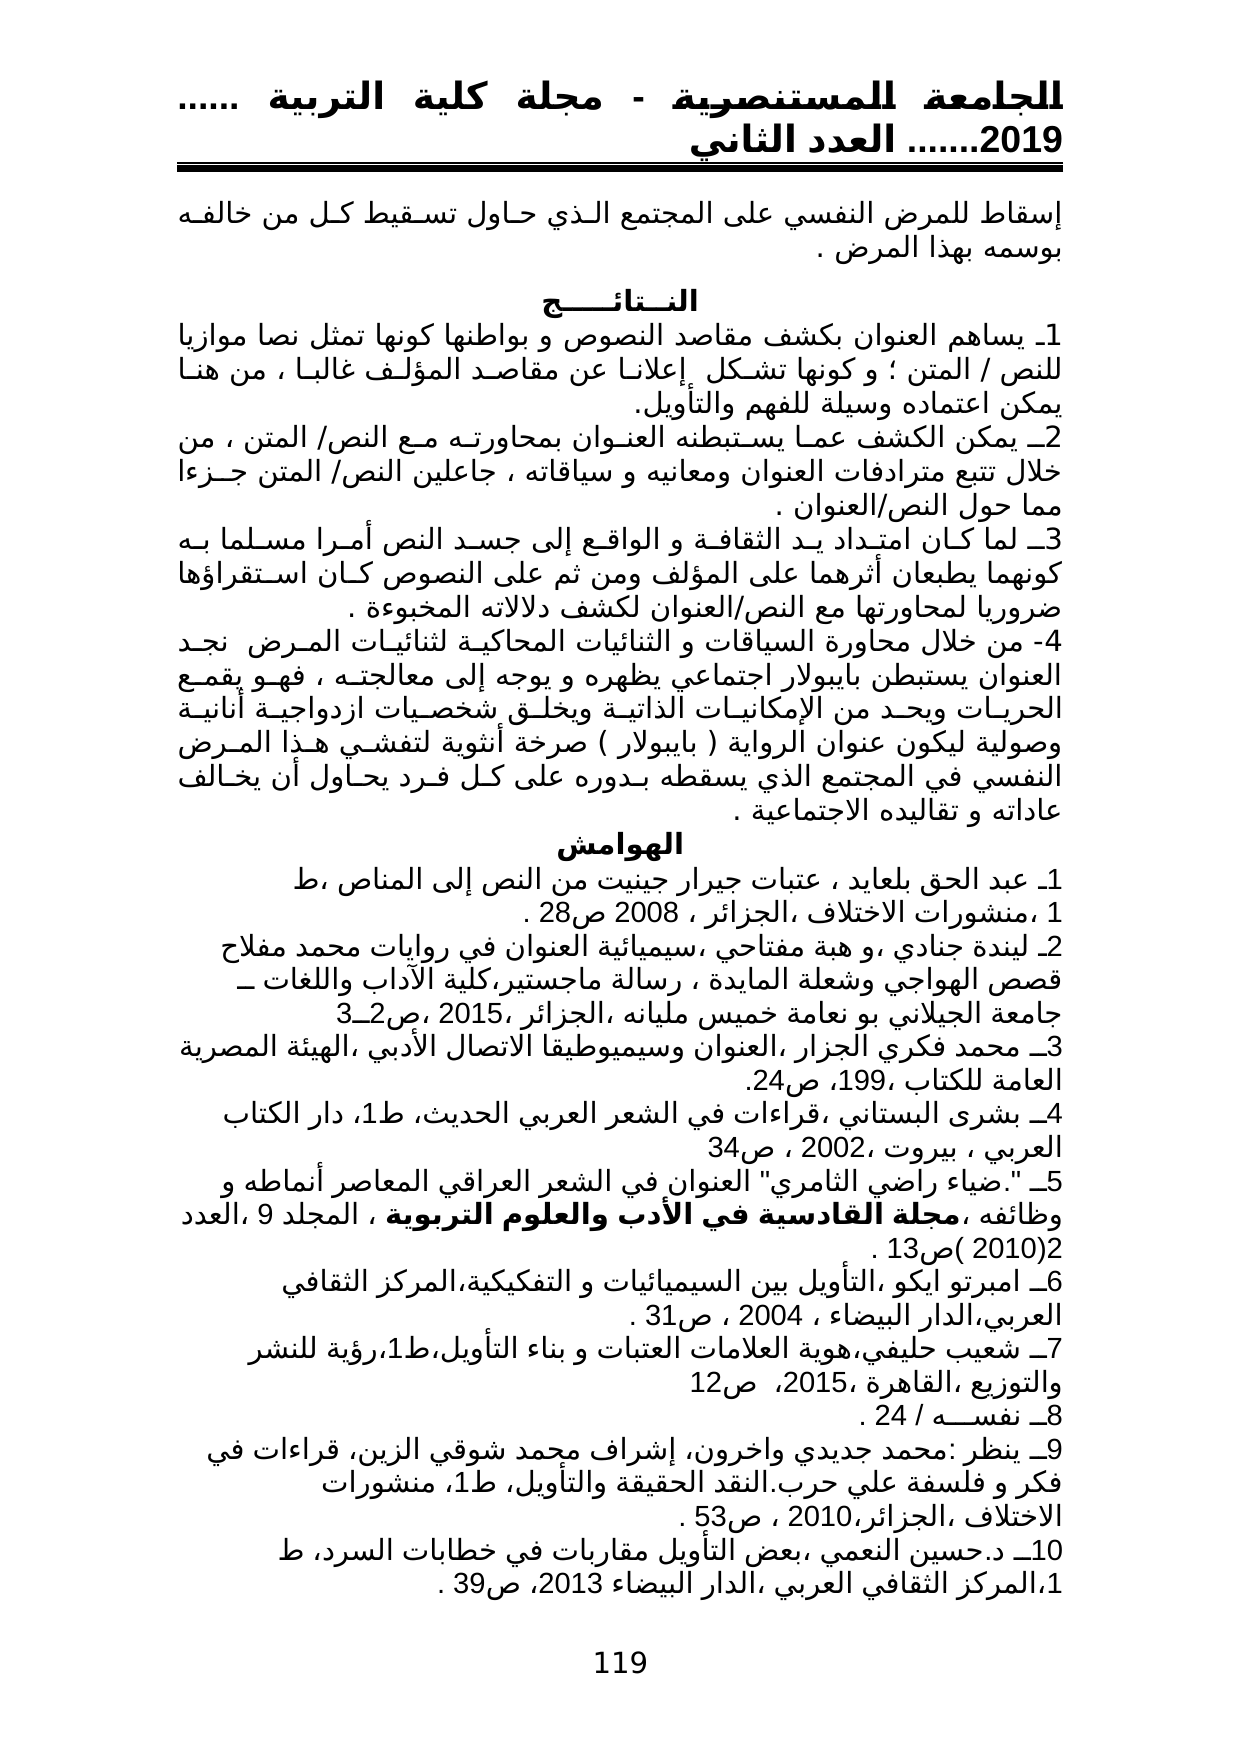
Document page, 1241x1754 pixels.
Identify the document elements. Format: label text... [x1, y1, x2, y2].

text 6ــ امبرتو ايكو ،التأويل بين السيميائيات و التفكيكية،المركز الثقافي العربي،الدار البيضاء ، 2004 ، ص31 . [177, 1264, 1063, 1331]
text 4- من خلال محاورة السياقات و الثنائيات المحاكية لثنائيات المرض نجد العنوان يستبطن بايبولار اجتماعي يظهره و يوجه إلى معالجته ، فهو يقمع الحريات ويحد من الإمكانيات الذاتية ويخلق شخصيات ازدواجية أنانية وصولية ليكون عنوان الرواية ( بايبولار ) صرخة أنثوية لتفشي هذا المرض النفسي في المجتمع الذي يسقطه بدوره على كل فرد يحاول أن يخالف عاداته و تقاليده الاجتماعية . [177, 624, 1063, 828]
text 7ــ شعيب حليفي،هوية العلامات العتبات و بناء التأويل،ط1،رؤية للنشر والتوزيع ،القاهرة ،2015، ص12 [177, 1331, 1063, 1398]
text 2ــ يمكن الكشف عما يستبطنه العنوان بمحاورته مع النص/ المتن ، من خلال تتبع مترادفات العنوان ومعانيه و سياقاته ، جاعلين النص/ المتن جزءا مما حول النص/العنوان . [177, 420, 1063, 522]
text الهوامش [177, 828, 1063, 862]
text 8ــ نفســـه / 24 . [177, 1398, 1063, 1432]
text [177, 197, 1063, 264]
text 1ـ يساهم العنوان بكشف مقاصد النصوص و بواطنها كونها تمثل نصا موازيا للنص / المتن ؛ و كونها تشكل إعلانا عن مقاصد المؤلف غالبا ، من هنا يمكن اعتماده وسيلة للفهم والتأويل. [177, 318, 1063, 420]
text 10ــ د.حسين النعمي ،بعض التأويل مقاربات في خطابات السرد، ط1،المركز الثقافي العربي ،الدار البيضاء 2013، ص39 . [177, 1532, 1063, 1599]
text 9ــ ينظر :محمد جديدي واخرون، إشراف محمد شوقي الزين، قراءات في فكر و فلسفة علي حرب.النقد الحقيقة والتأويل، ط1، منشورات الاختلاف ،الجزائر،2010 ، ص53 . [177, 1432, 1063, 1532]
text 5ــ ".ضياء راضي الثامري" العنوان في الشعر العراقي المعاصر أنماطه و وظائفه ،مجلة القادسية في الأدب والعلوم التربوية ، المجلد 9 ،العدد2(2010 )ص13 . [177, 1163, 1063, 1264]
text 3ــ لما كان امتداد يد الثقافة و الواقع إلى جسد النص أمرا مسلما به كونهما يطبعان أثرهما على المؤلف ومن ثم على النصوص كان استقراؤها ضروريا لمحاورتها مع النص/العنوان لكشف دلالاته المخبوءة . [177, 522, 1063, 624]
text 2ـ ليندة جنادي ،و هبة مفتاحي ،سيميائية العنوان في روايات محمد مفلاح قصص الهواجي وشعلة المايدة ، رسالة ماجستير،كلية الآداب واللغات ــ جامعة الجيلاني بو نعامة خميس مليانه ،الجزائر ،2015 ،ص2ــ3 [177, 929, 1063, 1029]
text 3ــ محمد فكري الجزار ،العنوان وسيميوطيقا الاتصال الأدبي ،الهيئة المصرية العامة للكتاب ،199، ص24. [177, 1029, 1063, 1096]
text 4ــ بشرى البستاني ،قراءات في الشعر العربي الحديث، ط1، دار الكتاب العربي ، بيروت ،2002 ، ص34 [177, 1096, 1063, 1163]
text 1ـ عبد الحق بلعايد ، عتبات جيرار جينيت من النص إلى المناص ،ط1 ،منشورات الاختلاف ،الجزائر ، 2008 ص28 . [177, 862, 1063, 929]
text النــتائـــــج [177, 284, 1063, 318]
